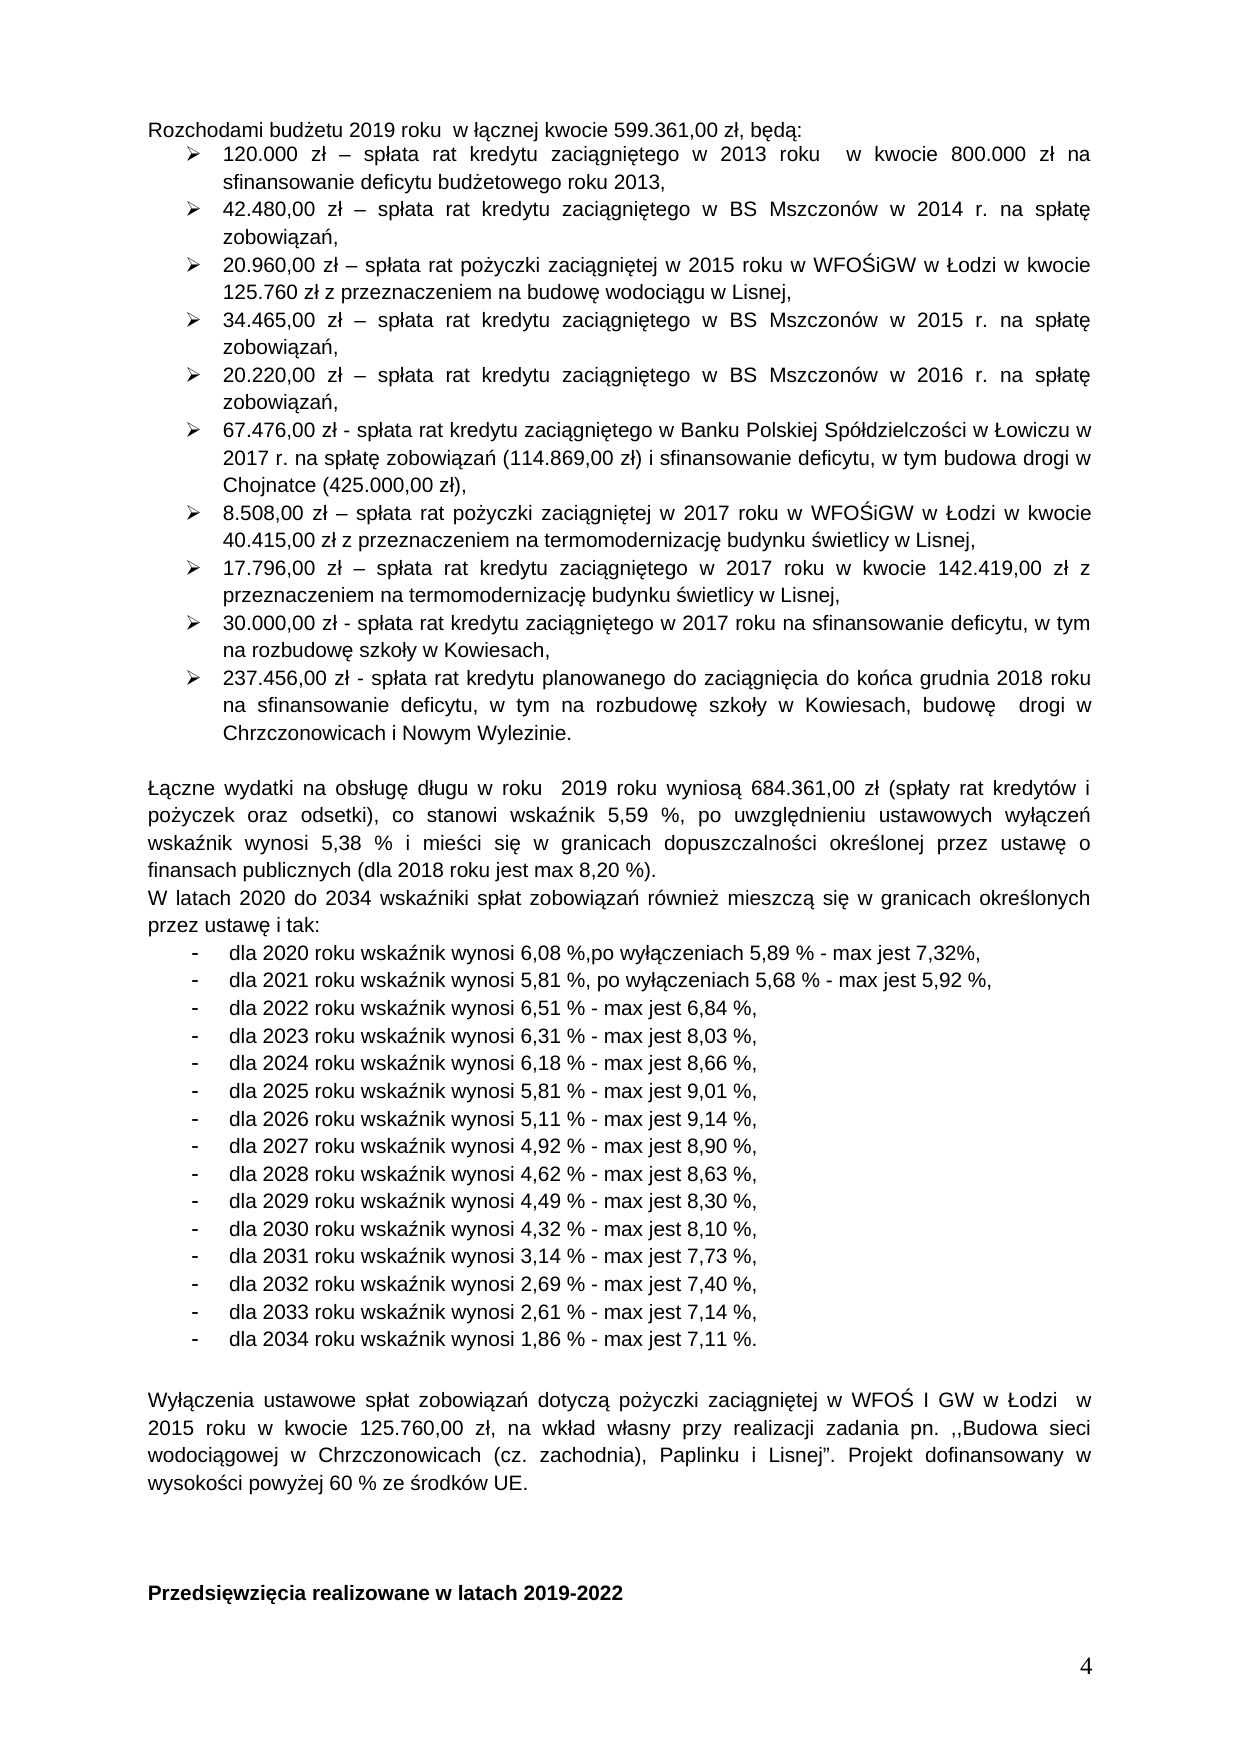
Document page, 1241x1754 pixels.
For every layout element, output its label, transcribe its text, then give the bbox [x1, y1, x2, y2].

text Łączne wydatki na obsługę długu w roku 2019 roku wyniosą 684.361,00 zł (spłaty rat kredytów i pożyczek oraz odsetki), co stanowi wskaźnik 5,59 %, po uwzględnieniu ustawowych wyłączeń wskaźnik wynosi 5,38 % i mieści się w granicach dopuszczalności określonej przez ustawę o finansach publicznych (dla 2018 roku jest max 8,20 %). [148, 776, 1092, 882]
list dla 2026 roku wskaźnik wynosi 5,11 % - max jest 9,14 %, [191, 1106, 1092, 1130]
list dla 2023 roku wskaźnik wynosi 6,31 % - max jest 8,03 %, [191, 1023, 1092, 1048]
list dla 2027 roku wskaźnik wynosi 4,92 % - max jest 8,90 %, [191, 1134, 1092, 1158]
list dla 2024 roku wskaźnik wynosi 6,18 % - max jest 8,66 %, [191, 1051, 1092, 1075]
text Rozchodami budżetu 2019 roku w łącznej kwocie 599.361,00 zł, będą: [148, 118, 1092, 142]
list dla 2028 roku wskaźnik wynosi 4,62 % - max jest 8,63 %, [191, 1162, 1092, 1186]
text W latach 2020 do 2034 wskaźniki spłat zobowiązań również mieszczą się w granicach określonych przez ustawę i tak: [148, 886, 1092, 937]
list dla 2022 roku wskaźnik wynosi 6,51 % - max jest 6,84 %, [191, 996, 1092, 1020]
list dla 2020 roku wskaźnik wynosi 6,08 %,po wyłączeniach 5,89 % - max jest 7,32%, [191, 941, 1092, 965]
list dla 2031 roku wskaźnik wynosi 3,14 % - max jest 7,73 %, [191, 1244, 1092, 1268]
list 120.000 zł – spłata rat kredytu zaciągniętego w 2013 roku w kwocie 800.000 zł na sfinansowanie deficytu budżetowego roku 2013, [185, 142, 1092, 194]
list dla 2025 roku wskaźnik wynosi 5,81 % - max jest 9,01 %, [191, 1079, 1092, 1103]
list 30.000,00 zł - spłata rat kredytu zaciągniętego w 2017 roku na sfinansowanie deficytu, w tym na rozbudowę szkoły w Kowiesach, [185, 611, 1092, 662]
list 67.476,00 zł - spłata rat kredytu zaciągniętego w Banku Polskiej Spółdzielczości w Łowiczu w 2017 r. na spłatę zobowiązań (114.869,00 zł) i sfinansowanie deficytu, w tym budowa drogi w Chojnatce (425.000,00 zł), [185, 418, 1092, 497]
list dla 2021 roku wskaźnik wynosi 5,81 %, po wyłączeniach 5,68 % - max jest 5,92 %, [191, 968, 1092, 992]
list 42.480,00 zł – spłata rat kredytu zaciągniętego w BS Mszczonów w 2014 r. na spłatę zobowiązań, [185, 197, 1092, 249]
list 34.465,00 zł – spłata rat kredytu zaciągniętego w BS Mszczonów w 2015 r. na spłatę zobowiązań, [185, 307, 1092, 359]
text Przedsięwzięcia realizowane w latach 2019-2022 [148, 1580, 1092, 1604]
list 20.220,00 zł – spłata rat kredytu zaciągniętego w BS Mszczonów w 2016 r. na spłatę zobowiązań, [185, 363, 1092, 414]
list dla 2030 roku wskaźnik wynosi 4,32 % - max jest 8,10 %, [191, 1217, 1092, 1241]
list dla 2029 roku wskaźnik wynosi 4,49 % - max jest 8,30 %, [191, 1189, 1092, 1213]
text Wyłączenia ustawowe spłat zobowiązań dotyczą pożyczki zaciągniętej w WFOŚ I GW w Łodzi w 2015 roku w kwocie 125.760,00 zł, na wkład własny przy realizacji zadania pn. ,,Budowa sieci wodociągowej w Chrzczonowicach (cz. zachodnia), Paplinku i Lisnej”. Projekt dofinansowany w wysokości powyżej 60 % ze środków UE. [148, 1388, 1092, 1494]
list dla 2033 roku wskaźnik wynosi 2,61 % - max jest 7,14 %, [191, 1299, 1092, 1324]
list 20.960,00 zł – spłata rat pożyczki zaciągniętej w 2015 roku w WFOŚiGW w Łodzi w kwocie 125.760 zł z przeznaczeniem na budowę wodociągu w Lisnej, [185, 252, 1092, 304]
list 237.456,00 zł - spłata rat kredytu planowanego do zaciągnięcia do końca grudnia 2018 roku na sfinansowanie deficytu, w tym na rozbudowę szkoły w Kowiesach, budowę drogi w Chrzczonowicach i Nowym Wylezinie. [185, 666, 1092, 745]
list 17.796,00 zł – spłata rat kredytu zaciągniętego w 2017 roku w kwocie 142.419,00 zł z przeznaczeniem na termomodernizację budynku świetlicy w Lisnej, [185, 555, 1092, 607]
list 8.508,00 zł – spłata rat pożyczki zaciągniętej w 2017 roku w WFOŚiGW w Łodzi w kwocie 40.415,00 zł z przeznaczeniem na termomodernizację budynku świetlicy w Lisnej, [185, 500, 1092, 552]
list dla 2034 roku wskaźnik wynosi 1,86 % - max jest 7,11 %. [191, 1327, 1092, 1351]
list dla 2032 roku wskaźnik wynosi 2,69 % - max jest 7,40 %, [191, 1272, 1092, 1296]
